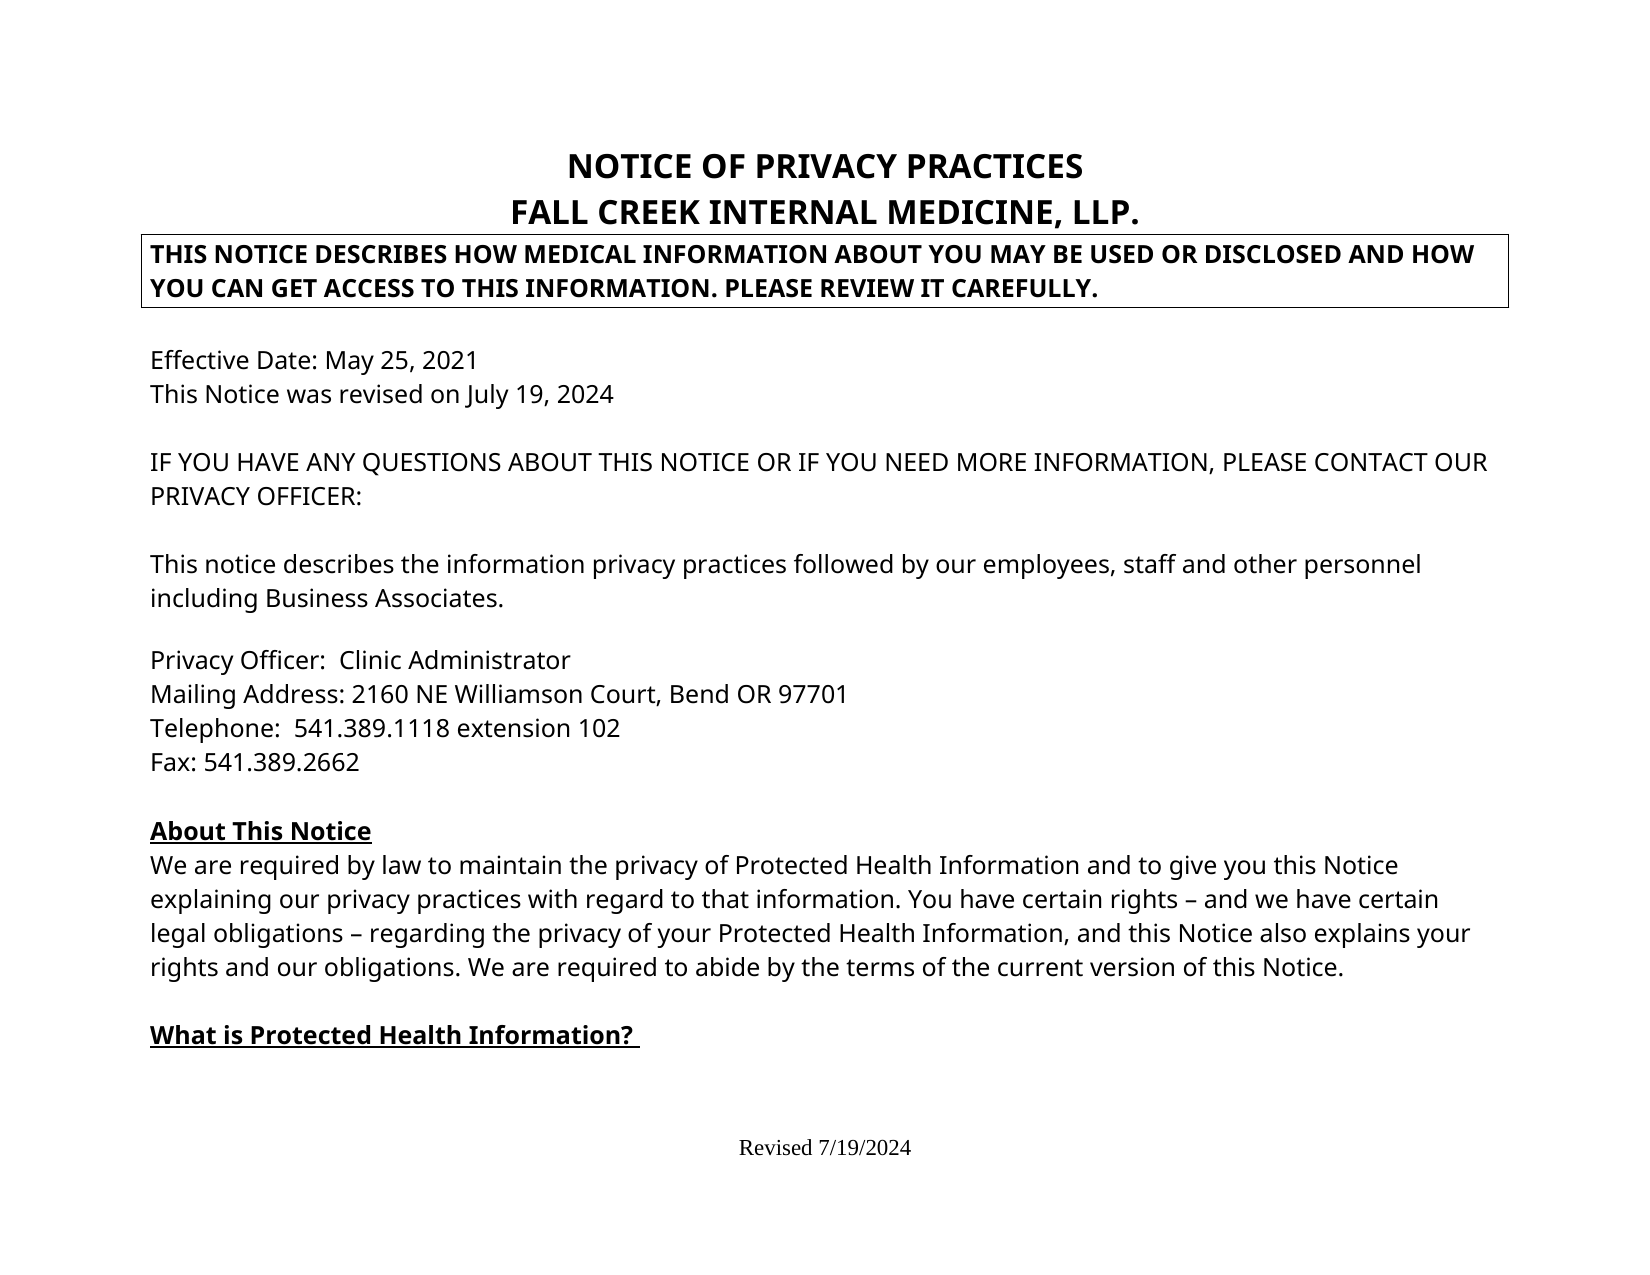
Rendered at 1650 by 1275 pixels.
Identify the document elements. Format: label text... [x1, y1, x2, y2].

text Privacy Officer: Clinic Administrator [150, 643, 1500, 677]
text Effective Date: May 25, 2021 [150, 308, 1500, 376]
text FALL CREEK INTERNAL MEDICINE, LLP. [150, 188, 1500, 234]
text About This Notice [150, 813, 1500, 847]
text We are required by law to maintain the privacy of Protected Health Information and to give you this Notice explaining our privacy practices with regard to that information. You have certain rights – and we have certain legal obligations – regarding the privacy of your Protected Health Information, and this Notice also explains your rights and our obligations. We are required to abide by the terms of the current version of this Notice. [150, 847, 1500, 983]
text Fax: 541.389.2662 [150, 745, 1500, 779]
text THIS NOTICE DESCRIBES HOW MEDICAL INFORMATION ABOUT YOU MAY BE USED OR DISCLOSED AND HOW YOU CAN GET ACCESS TO THIS INFORMATION. PLEASE REVIEW IT CAREFULLY. [142, 235, 1508, 307]
text NOTICE OF PRIVACY PRACTICES [150, 143, 1500, 188]
text This notice describes the information privacy practices followed by our employees, staff and other personnel including Business Associates. [150, 547, 1500, 615]
text Mailing Address: [150, 677, 1500, 711]
text This Notice was revised on July 19, 2024 [150, 376, 1500, 411]
text IF YOU HAVE ANY QUESTIONS ABOUT THIS NOTICE OR IF YOU NEED MORE INFORMATION, PLEASE CONTACT OUR PRIVACY OFFICER: [150, 444, 1500, 513]
text What is Protected Health Information? [150, 1018, 1500, 1052]
text Telephone: 541.389.1118 extension 102 [150, 711, 1500, 745]
